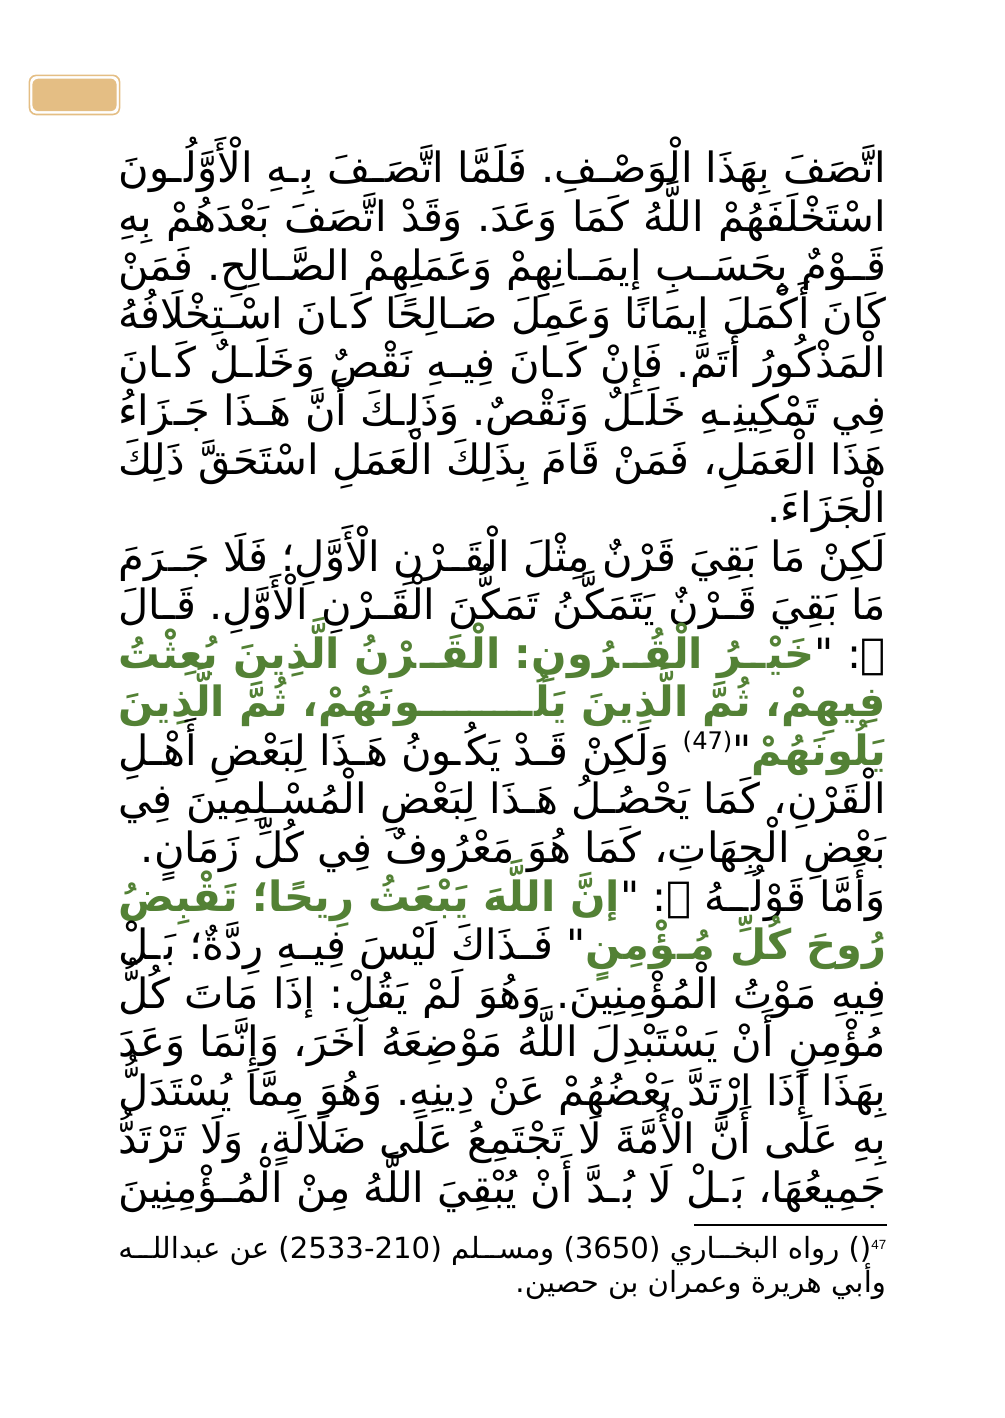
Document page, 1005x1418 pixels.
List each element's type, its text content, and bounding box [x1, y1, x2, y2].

text وَكَذَلِكَ قَوْلُهُ تَعَالَى وَعَدَ اللَّهُ الَّذِينَ آمَنُوا مِنْكُمْ وَعَمِلُوا الصَّالِحَاتِ لَيَسْتَخْلِفَنَّهُمْ فِي الْأَرْضِ() فَهَذَا الْوَعْدُ مُنَاسِبٌ لِكُلِّ مَنْ اتَّصَفَ بِهَذَا الْوَصْفِ. فَلَمَّا اتَّصَفَ بِهِ الْأَوَّلُونَ اسْتَخْلَفَهُمْ اللَّهُ كَمَا وَعَدَ. وَقَدْ اتَّصَفَ بَعْدَهُمْ بِهِ قَوْمٌ بِحَسَبِ إيمَانِهِمْ وَعَمَلِهِمْ الصَّالِحِ. فَمَنْ كَانَ أَكْمَلَ إيمَانًا وَعَمِلَ صَالِحًا كَانَ اسْتِخْلَافُهُ الْمَذْكُورُ أَتَمَّ. فَإِنْ كَانَ فِيهِ نَقْصٌ وَخَلَلٌ كَانَ فِي تَمْكِينِهِ خَلَلٌ وَنَقْصٌ. وَذَلِكَ أَنَّ هَذَا جَزَاءُ هَذَا الْعَمَلِ، فَمَنْ قَامَ بِذَلِكَ الْعَمَلِ اسْتَحَقَّ ذَلِكَ الْجَزَاءَ. [118, 144, 886, 532]
text لَكِنْ مَا بَقِيَ قَرْنٌ مِثْلَ الْقَرْنِ الْأَوَّلِ؛ فَلَا جَرَمَ مَا بَقِيَ قَرْنٌ يَتَمَكَّنُ تَمَكُّنَ الْقَرْنِ الْأَوَّلِ. قَالَ : "خَيْرُ الْقُرُونِ: الْقَرْنُ الَّذِينَ بُعِثْتُ فِيهِمْ، ثُمَّ الَّذِينَ يَلُونَهُمْ، ثُمَّ الَّذِينَ يَلُونَهُمْ"() وَلَكِنْ قَدْ يَكُونُ هَذَا لِبَعْضِ أَهْلِ الْقَرْنِ، كَمَا يَحْصُلُ هَذَا لِبَعْضِ الْمُسْلِمِينَ فِي بَعْضِ الْجِهَاتِ، كَمَا هُوَ مَعْرُوفٌ فِي كُلِّ زَمَانٍ. [118, 532, 886, 872]
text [118, 872, 886, 1212]
